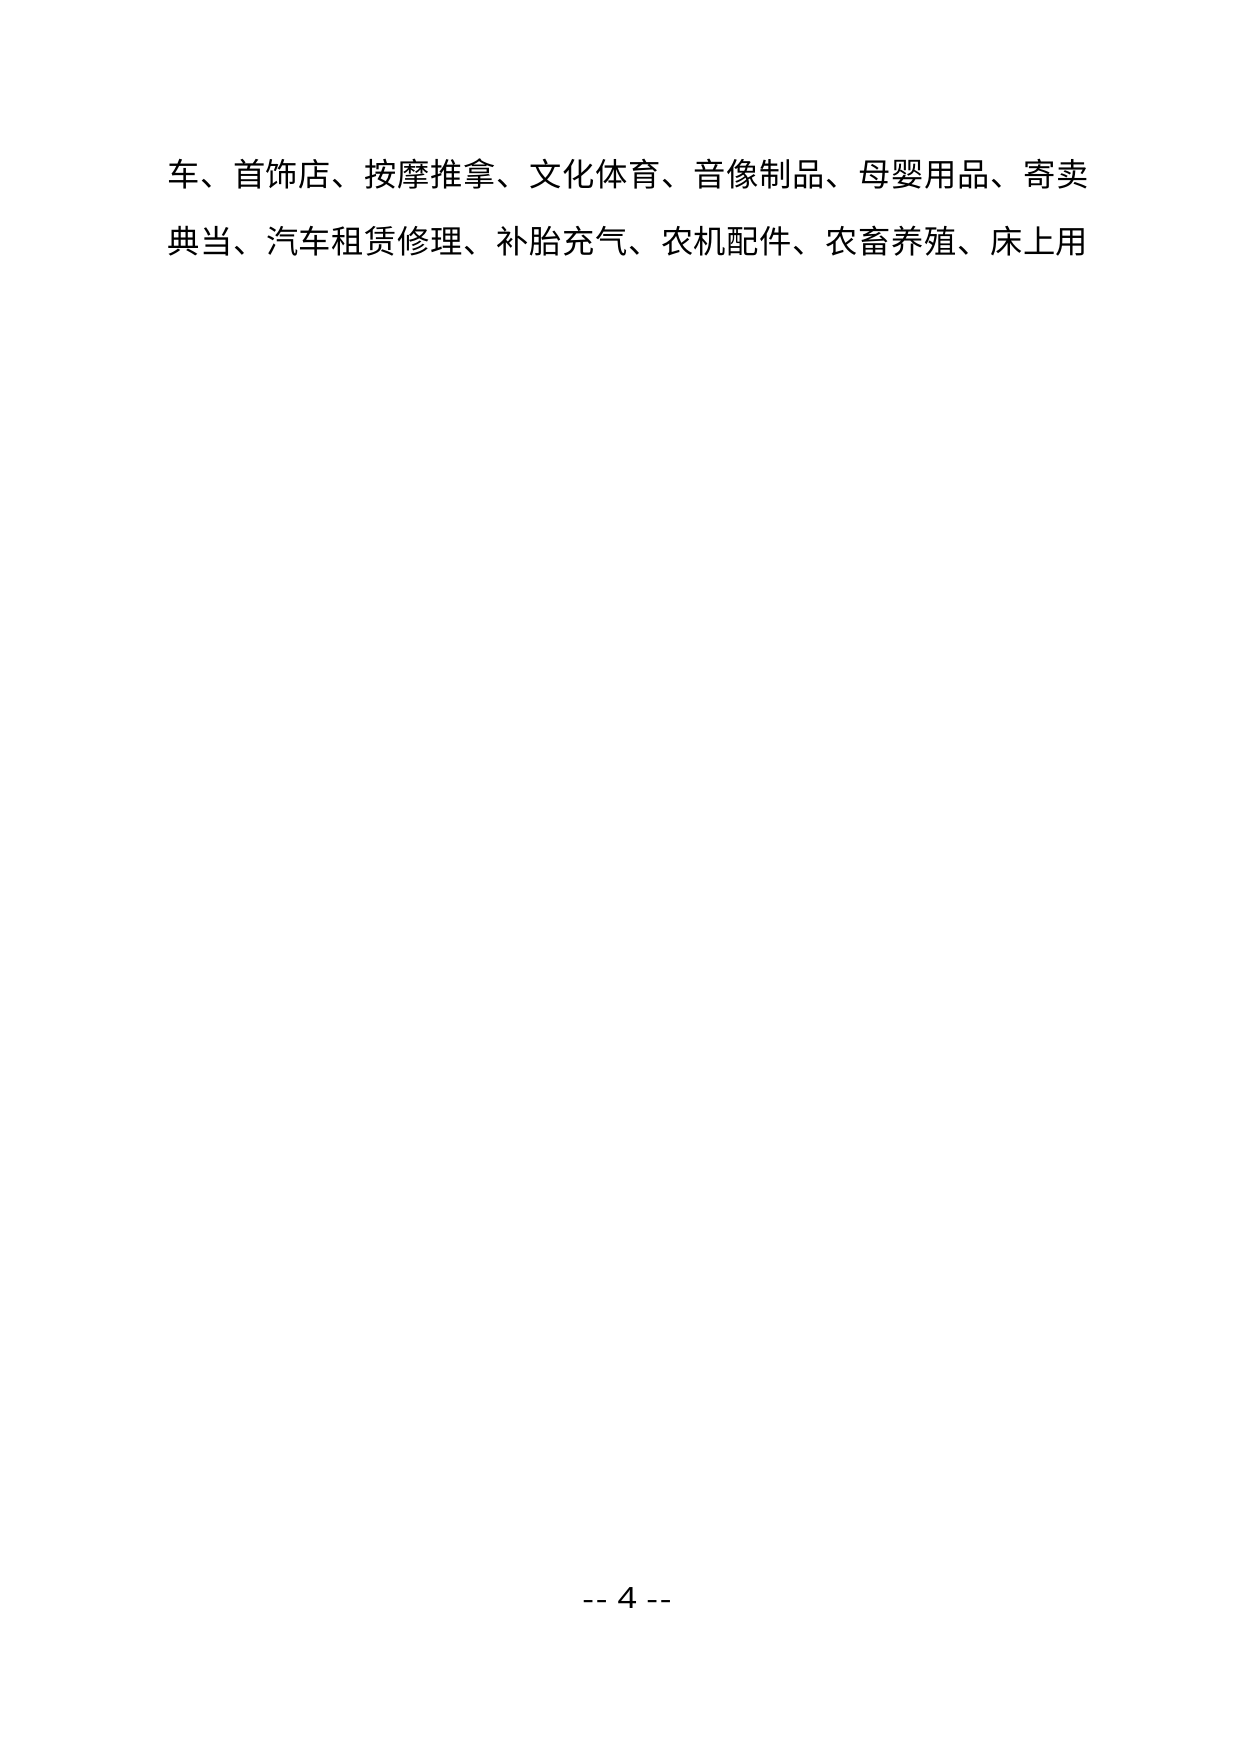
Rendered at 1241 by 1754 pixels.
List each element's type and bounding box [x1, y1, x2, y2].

text [167, 149, 1090, 263]
